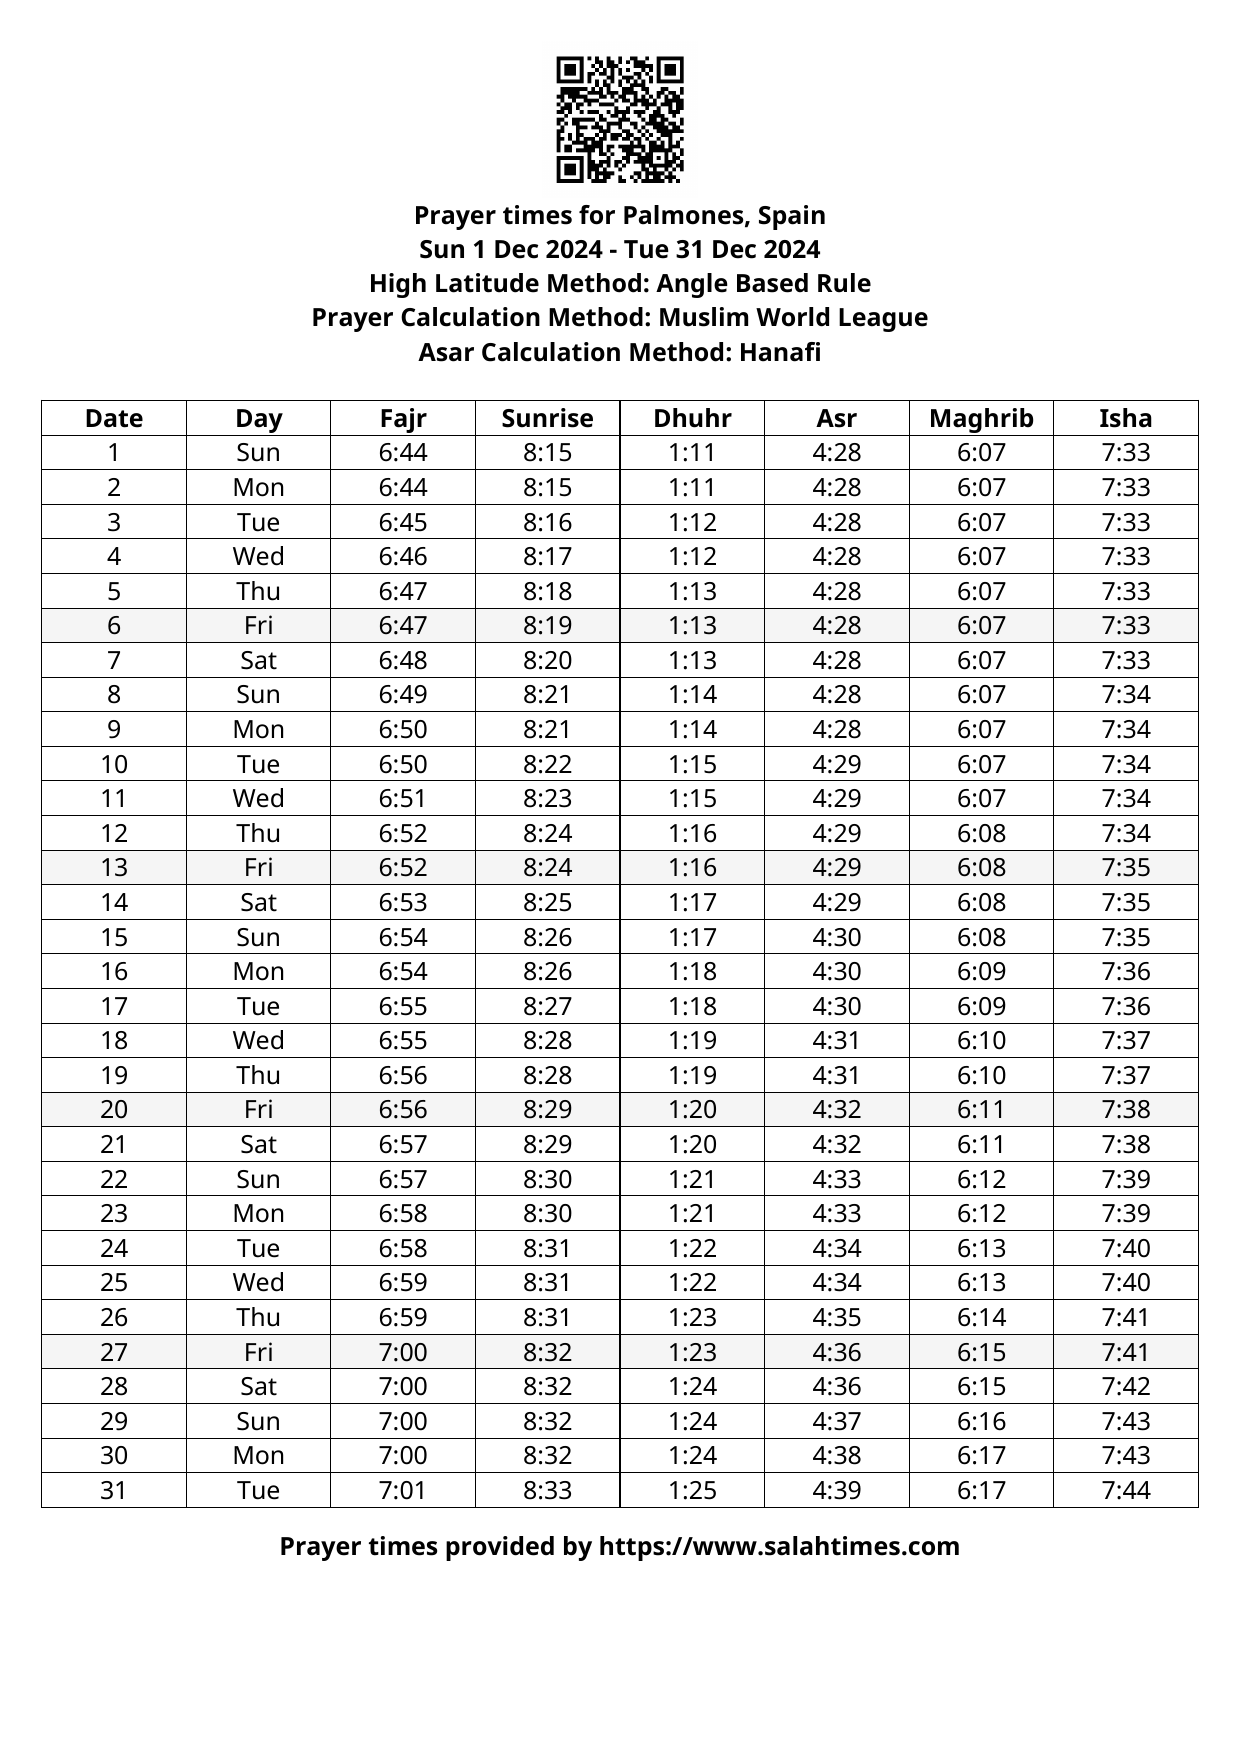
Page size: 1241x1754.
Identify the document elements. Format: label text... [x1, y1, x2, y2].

table_cell 6:07 [910, 470, 1053, 504]
table_cell 7:41 [1054, 1335, 1198, 1368]
table_cell 1:24 [621, 1439, 764, 1472]
table_cell 8:26 [476, 954, 619, 988]
table_cell 6:50 [331, 747, 475, 780]
table_header Dhuhr [621, 401, 764, 434]
table_cell 7:34 [1054, 712, 1198, 746]
table_cell 6:12 [910, 1162, 1053, 1195]
table_cell 6:56 [331, 1093, 475, 1126]
table_cell 7:39 [1054, 1162, 1198, 1195]
table_cell 7:35 [1054, 851, 1198, 884]
table_cell 4:28 [765, 539, 909, 573]
table_cell Sat [187, 643, 330, 677]
table_cell 6:08 [910, 851, 1053, 884]
table_cell 11 [42, 781, 186, 815]
table_cell 8:33 [476, 1473, 619, 1507]
table_cell Tue [187, 505, 330, 538]
table_cell 6:07 [910, 747, 1053, 780]
table_cell 8:24 [476, 816, 619, 849]
table_cell Wed [187, 1266, 330, 1299]
table_cell Sat [187, 885, 330, 919]
table_cell 4:29 [765, 885, 909, 919]
table_cell 4:37 [765, 1404, 909, 1437]
table_cell 4:38 [765, 1439, 909, 1472]
table_cell 1:11 [621, 470, 764, 504]
table_cell 10 [42, 747, 186, 780]
table_cell 4:28 [765, 436, 909, 469]
table_cell 8:29 [476, 1127, 619, 1161]
table_cell 8:15 [476, 436, 619, 469]
table_cell 1:24 [621, 1404, 764, 1437]
table_cell Fri [187, 1335, 330, 1368]
table_cell 4:36 [765, 1369, 909, 1403]
table_cell 7:38 [1054, 1127, 1198, 1161]
table_cell 8:23 [476, 781, 619, 815]
table_cell 4:28 [765, 712, 909, 746]
table_cell 4:33 [765, 1196, 909, 1230]
table_cell 7:00 [331, 1335, 475, 1368]
table_cell 8:30 [476, 1162, 619, 1195]
table_cell 1:16 [621, 816, 764, 849]
table_cell 8:28 [476, 1058, 619, 1092]
table_cell 1:12 [621, 539, 764, 573]
table_cell 8:19 [476, 609, 619, 642]
table_cell 4:28 [765, 609, 909, 642]
table_cell 6:10 [910, 1058, 1053, 1092]
table_cell 30 [42, 1439, 186, 1472]
table_cell 18 [42, 1024, 186, 1057]
table_header Asr [765, 401, 909, 434]
table_cell 1:20 [621, 1127, 764, 1161]
table_cell Mon [187, 954, 330, 988]
table_cell 6:48 [331, 643, 475, 677]
table_cell 4:29 [765, 851, 909, 884]
table_cell Wed [187, 781, 330, 815]
table_cell 6:50 [331, 712, 475, 746]
table_cell 8:29 [476, 1093, 619, 1126]
table_cell 6:55 [331, 989, 475, 1022]
table_cell 6:47 [331, 574, 475, 607]
table_cell 7:00 [331, 1439, 475, 1472]
table_cell 7:37 [1054, 1024, 1198, 1057]
table_cell Tue [187, 747, 330, 780]
table_cell 24 [42, 1231, 186, 1264]
table_cell 4:33 [765, 1162, 909, 1195]
table_cell 6:07 [910, 539, 1053, 573]
table_cell 1:15 [621, 747, 764, 780]
table_cell 7:37 [1054, 1058, 1198, 1092]
table_cell 1:19 [621, 1058, 764, 1092]
table_cell 4 [42, 539, 186, 573]
table_cell 1:18 [621, 954, 764, 988]
table_cell 6:07 [910, 712, 1053, 746]
table_cell 6:11 [910, 1127, 1053, 1161]
table_cell 1:22 [621, 1231, 764, 1264]
table_cell Fri [187, 851, 330, 884]
table_cell Sun [187, 678, 330, 711]
table_cell 8:31 [476, 1266, 619, 1299]
table_cell Fri [187, 609, 330, 642]
table_cell 4:29 [765, 781, 909, 815]
table_cell 8:32 [476, 1439, 619, 1472]
table_cell 1:11 [621, 436, 764, 469]
table_cell 6:53 [331, 885, 475, 919]
table_cell 8:32 [476, 1404, 619, 1437]
table_cell 6:07 [910, 781, 1053, 815]
table_cell 4:34 [765, 1231, 909, 1264]
table_cell Tue [187, 1231, 330, 1264]
table_cell 8:31 [476, 1300, 619, 1334]
table_cell Sun [187, 1404, 330, 1437]
table_cell 6:08 [910, 920, 1053, 953]
table_cell 8:27 [476, 989, 619, 1022]
table_cell 1:24 [621, 1369, 764, 1403]
table_cell Thu [187, 816, 330, 849]
table_cell 7:36 [1054, 954, 1198, 988]
table_cell 1:17 [621, 920, 764, 953]
table_cell 8:26 [476, 920, 619, 953]
table_header Day [187, 401, 330, 434]
table_cell Sat [187, 1369, 330, 1403]
table_cell 8:21 [476, 678, 619, 711]
table_cell 8:30 [476, 1196, 619, 1230]
table_cell 6:51 [331, 781, 475, 815]
table_cell 6:52 [331, 816, 475, 849]
table_cell Mon [187, 1439, 330, 1472]
table_cell 6:58 [331, 1231, 475, 1264]
table_cell 26 [42, 1300, 186, 1334]
table_cell 5 [42, 574, 186, 607]
table_cell 31 [42, 1473, 186, 1507]
table_cell 1:21 [621, 1196, 764, 1230]
table_cell 7:35 [1054, 885, 1198, 919]
table_cell 14 [42, 885, 186, 919]
table_cell 6:44 [331, 436, 475, 469]
table_cell 4:35 [765, 1300, 909, 1334]
table_cell 6:07 [910, 505, 1053, 538]
table_cell 7:33 [1054, 643, 1198, 677]
table_cell 1:15 [621, 781, 764, 815]
table_cell 29 [42, 1404, 186, 1437]
table_cell 7:34 [1054, 747, 1198, 780]
table_cell 6:56 [331, 1058, 475, 1092]
table_cell 6:15 [910, 1335, 1053, 1368]
table_cell 6:07 [910, 436, 1053, 469]
table_cell 6:07 [910, 678, 1053, 711]
table_cell Mon [187, 470, 330, 504]
table_cell 4:31 [765, 1058, 909, 1092]
table_cell 4:28 [765, 505, 909, 538]
table_cell 7 [42, 643, 186, 677]
table_cell 4:29 [765, 816, 909, 849]
table_cell 7:41 [1054, 1300, 1198, 1334]
table_cell 8:31 [476, 1231, 619, 1264]
table_cell 20 [42, 1093, 186, 1126]
table_cell 1:12 [621, 505, 764, 538]
table_cell 1:18 [621, 989, 764, 1022]
table_cell Thu [187, 1058, 330, 1092]
table_cell 21 [42, 1127, 186, 1161]
table_cell 6:52 [331, 851, 475, 884]
table_cell 6:44 [331, 470, 475, 504]
table_cell Tue [187, 989, 330, 1022]
table_cell 1:14 [621, 712, 764, 746]
table_cell 4:28 [765, 574, 909, 607]
table_header Maghrib [910, 401, 1053, 434]
table_cell 6:08 [910, 816, 1053, 849]
table_cell 8:16 [476, 505, 619, 538]
table_cell 6:10 [910, 1024, 1053, 1057]
table_cell 7:38 [1054, 1093, 1198, 1126]
table_cell 4:28 [765, 678, 909, 711]
table_cell 7:33 [1054, 436, 1198, 469]
table_cell 1:14 [621, 678, 764, 711]
table_cell 6:07 [910, 609, 1053, 642]
table_cell 8:24 [476, 851, 619, 884]
table_cell 8:17 [476, 539, 619, 573]
table_cell 6:09 [910, 954, 1053, 988]
table_cell 16 [42, 954, 186, 988]
table_cell 3 [42, 505, 186, 538]
table_cell 7:43 [1054, 1404, 1198, 1437]
table_cell Mon [187, 1196, 330, 1230]
table_cell Sat [187, 1127, 330, 1161]
text Prayer times for Palmones, Spain [42, 198, 1198, 232]
table_cell 1:20 [621, 1093, 764, 1126]
table_cell 1:25 [621, 1473, 764, 1507]
text Sun 1 Dec 2024 - Tue 31 Dec 2024 [42, 232, 1198, 266]
table_cell Fri [187, 1093, 330, 1126]
table_cell 6:54 [331, 920, 475, 953]
table_cell Sun [187, 436, 330, 469]
table_cell 4:32 [765, 1093, 909, 1126]
table_cell 28 [42, 1369, 186, 1403]
table_cell 6:07 [910, 643, 1053, 677]
table_cell 6:16 [910, 1404, 1053, 1437]
table_cell 7:00 [331, 1404, 475, 1437]
table_header Fajr [331, 401, 475, 434]
table_cell Sun [187, 1162, 330, 1195]
table_cell 1:13 [621, 574, 764, 607]
table_cell 7:36 [1054, 989, 1198, 1022]
table_cell Wed [187, 539, 330, 573]
table_cell 8:28 [476, 1024, 619, 1057]
table_cell 4:39 [765, 1473, 909, 1507]
table_cell Tue [187, 1473, 330, 1507]
table_cell 6:55 [331, 1024, 475, 1057]
table_cell 6:07 [910, 574, 1053, 607]
table_cell 6:17 [910, 1439, 1053, 1472]
table_cell 7:43 [1054, 1439, 1198, 1472]
table_cell 4:32 [765, 1127, 909, 1161]
table_cell Thu [187, 1300, 330, 1334]
table_cell 4:28 [765, 643, 909, 677]
table_cell 6:08 [910, 885, 1053, 919]
text Prayer times provided by https://www.salahtimes.com [42, 1528, 1198, 1563]
table_cell 1:13 [621, 643, 764, 677]
table_cell 6:59 [331, 1266, 475, 1299]
table_header Date [42, 401, 186, 434]
table_cell Thu [187, 574, 330, 607]
table_cell 7:40 [1054, 1266, 1198, 1299]
table_cell 1:23 [621, 1335, 764, 1368]
table_cell 13 [42, 851, 186, 884]
table_cell 4:31 [765, 1024, 909, 1057]
table_cell 7:34 [1054, 816, 1198, 849]
table_cell 25 [42, 1266, 186, 1299]
table_cell 6:09 [910, 989, 1053, 1022]
table_header Sunrise [476, 401, 619, 434]
table_cell 7:33 [1054, 609, 1198, 642]
table_cell 19 [42, 1058, 186, 1092]
table_cell 8:21 [476, 712, 619, 746]
table_cell 8:20 [476, 643, 619, 677]
table_cell 9 [42, 712, 186, 746]
table_cell 6:15 [910, 1369, 1053, 1403]
table_cell 7:34 [1054, 678, 1198, 711]
table_cell 6:54 [331, 954, 475, 988]
table_cell 1 [42, 436, 186, 469]
table_cell 8:22 [476, 747, 619, 780]
table_cell 6:11 [910, 1093, 1053, 1126]
text Asar Calculation Method: Hanafi [42, 334, 1198, 368]
picture [542, 41, 699, 198]
table_cell 1:19 [621, 1024, 764, 1057]
text Prayer Calculation Method: Muslim World League [42, 300, 1198, 334]
table_cell 2 [42, 470, 186, 504]
table_cell 4:34 [765, 1266, 909, 1299]
table_cell 6:57 [331, 1127, 475, 1161]
table_cell 6:57 [331, 1162, 475, 1195]
text High Latitude Method: Angle Based Rule [42, 266, 1198, 300]
table_cell 1:23 [621, 1300, 764, 1334]
table_cell Wed [187, 1024, 330, 1057]
table_cell 7:01 [331, 1473, 475, 1507]
table_cell 7:39 [1054, 1196, 1198, 1230]
table_cell 4:36 [765, 1335, 909, 1368]
table_cell 7:44 [1054, 1473, 1198, 1507]
table_cell 7:35 [1054, 920, 1198, 953]
table_cell 7:40 [1054, 1231, 1198, 1264]
table_cell 1:16 [621, 851, 764, 884]
table_cell 7:33 [1054, 574, 1198, 607]
table_cell 22 [42, 1162, 186, 1195]
table_header Isha [1054, 401, 1198, 434]
table_cell Mon [187, 712, 330, 746]
table_cell 8 [42, 678, 186, 711]
table_cell 8:15 [476, 470, 619, 504]
table_cell 4:28 [765, 470, 909, 504]
table_cell 23 [42, 1196, 186, 1230]
table_cell 7:33 [1054, 505, 1198, 538]
table_cell 1:22 [621, 1266, 764, 1299]
table_cell 4:30 [765, 920, 909, 953]
table_cell 6:47 [331, 609, 475, 642]
table_cell 8:25 [476, 885, 619, 919]
table_cell 1:21 [621, 1162, 764, 1195]
table_cell 7:33 [1054, 539, 1198, 573]
table_cell 6:13 [910, 1231, 1053, 1264]
table_cell 7:42 [1054, 1369, 1198, 1403]
table_cell 4:29 [765, 747, 909, 780]
table_cell Sun [187, 920, 330, 953]
table_cell 6:46 [331, 539, 475, 573]
table_cell 27 [42, 1335, 186, 1368]
table_cell 6:59 [331, 1300, 475, 1334]
table_cell 6:14 [910, 1300, 1053, 1334]
table_cell 15 [42, 920, 186, 953]
table_cell 1:13 [621, 609, 764, 642]
table_cell 7:00 [331, 1369, 475, 1403]
table_cell 12 [42, 816, 186, 849]
table_cell 6:58 [331, 1196, 475, 1230]
table_cell 4:30 [765, 989, 909, 1022]
table_cell 8:32 [476, 1369, 619, 1403]
table_cell 6 [42, 609, 186, 642]
table_cell 17 [42, 989, 186, 1022]
table_cell 6:45 [331, 505, 475, 538]
table_cell 6:49 [331, 678, 475, 711]
table_cell 4:30 [765, 954, 909, 988]
table_cell 7:34 [1054, 781, 1198, 815]
table_cell 6:17 [910, 1473, 1053, 1507]
table_cell 6:12 [910, 1196, 1053, 1230]
table_cell 7:33 [1054, 470, 1198, 504]
table_cell 8:32 [476, 1335, 619, 1368]
table_cell 8:18 [476, 574, 619, 607]
table_cell 1:17 [621, 885, 764, 919]
table_cell 6:13 [910, 1266, 1053, 1299]
